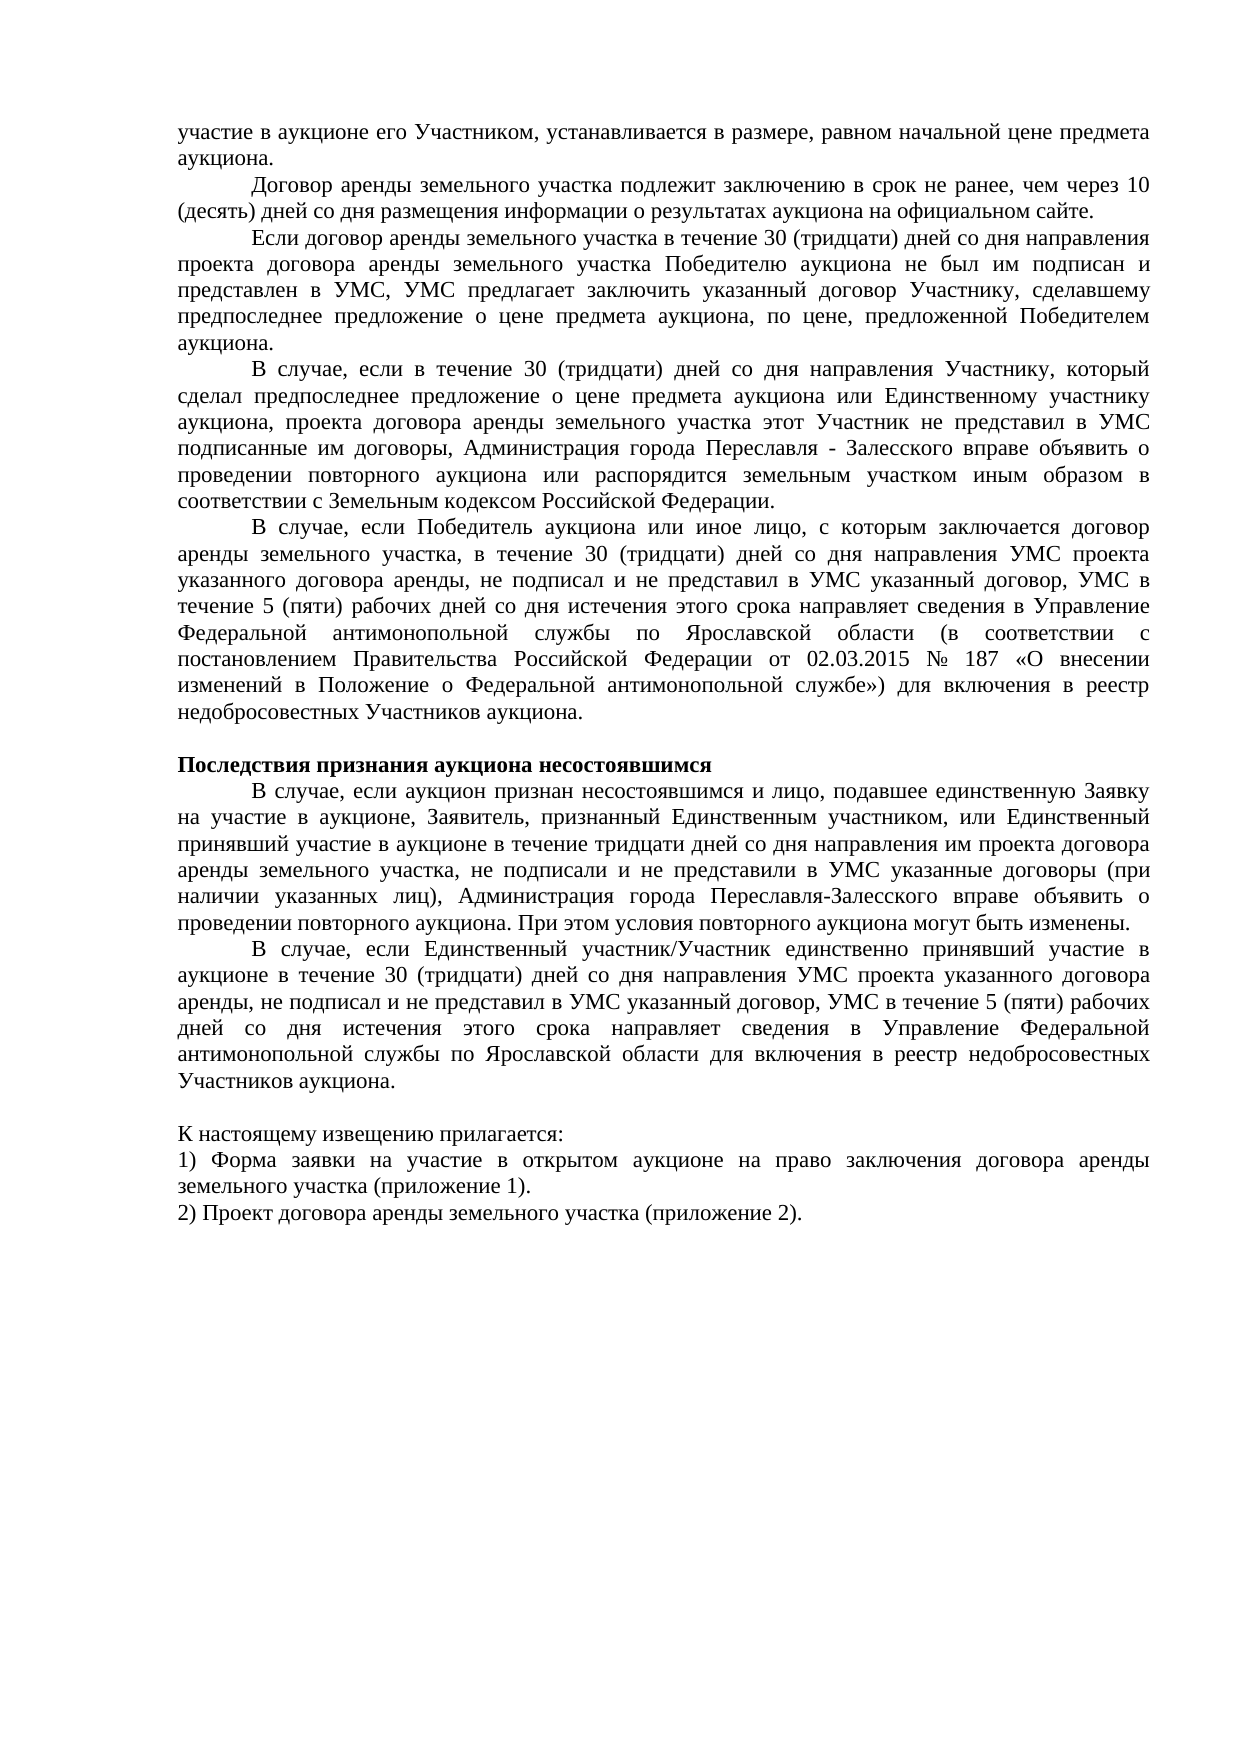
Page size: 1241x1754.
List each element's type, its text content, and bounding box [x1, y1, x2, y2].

text В случае, если аукцион признан несостоявшимся и лицо, подавшее единственную Заявку на участие в аукционе, Заявитель, признанный Единственным участником, или Единственный принявший участие в аукционе в течение тридцати дней со дня направления им проекта договора аренды земельного участка, не подписали и не представили в УМС указанные договоры (при наличии указанных лиц), Администрация города Переславля-Залесского вправе объявить о проведении повторного аукциона. При этом условия повторного аукциона могут быть изменены. [177, 777, 1152, 935]
text Договор аренды земельного участка подлежит заключению в срок не ранее, чем через 10 (десять) дней со дня размещения информации о результатах аукциона на официальном сайте. [177, 171, 1152, 223]
text В случае, если Победитель аукциона или иное лицо, с которым заключается договор аренды земельного участка, в течение 30 (тридцати) дней со дня направления УМС проекта указанного договора аренды, не подписал и не представил в УМС указанный договор, УМС в течение 5 (пяти) рабочих дней со дня истечения этого срока направляет сведения в Управление Федеральной антимонопольной службы по Ярославской области (в соответствии с постановлением Правительства Российской Федерации от 02.03.2015 № 187 «О внесении изменений в Положение о Федеральной антимонопольной службе») для включения в реестр недобросовестных Участников аукциона. [177, 513, 1152, 724]
text 1) Форма заявки на участие в открытом аукционе на право заключения договора аренды земельного участка (приложение 1). [177, 1146, 1152, 1199]
text В случае, если Единственный участник/Участник единственно принявший участие в аукционе в течение 30 (тридцати) дней со дня направления УМС проекта указанного договора аренды, не подписал и не представил в УМС указанный договор, УМС в течение 5 (пяти) рабочих дней со дня истечения этого срока направляет сведения в Управление Федеральной антимонопольной службы по Ярославской области для включения в реестр недобросовестных Участников аукциона. [177, 935, 1152, 1093]
text Последствия признания аукциона несостоявшимся [177, 751, 1152, 777]
text К настоящему извещению прилагается: [177, 1119, 1152, 1146]
text В случае, если в течение 30 (тридцати) дней со дня направления Участнику, который сделал предпоследнее предложение о цене предмета аукциона или Единственному участнику аукциона, проекта договора аренды земельного участка этот Участник не представил в УМС подписанные им договоры, Администрация города Переславля - Залесского вправе объявить о проведении повторного аукциона или распорядится земельным участком иным образом в соответствии с Земельным кодексом Российской Федерации. [177, 355, 1152, 513]
text Если договор аренды земельного участка в течение 30 (тридцати) дней со дня направления проекта договора аренды земельного участка Победителю аукциона не был им подписан и представлен в УМС, УМС предлагает заключить указанный договор Участнику, сделавшему предпоследнее предложение о цене предмета аукциона, по цене, предложенной Победителем аукциона. [177, 223, 1152, 355]
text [177, 118, 1152, 171]
text 2) Проект договора аренды земельного участка (приложение 2). [177, 1199, 1152, 1225]
